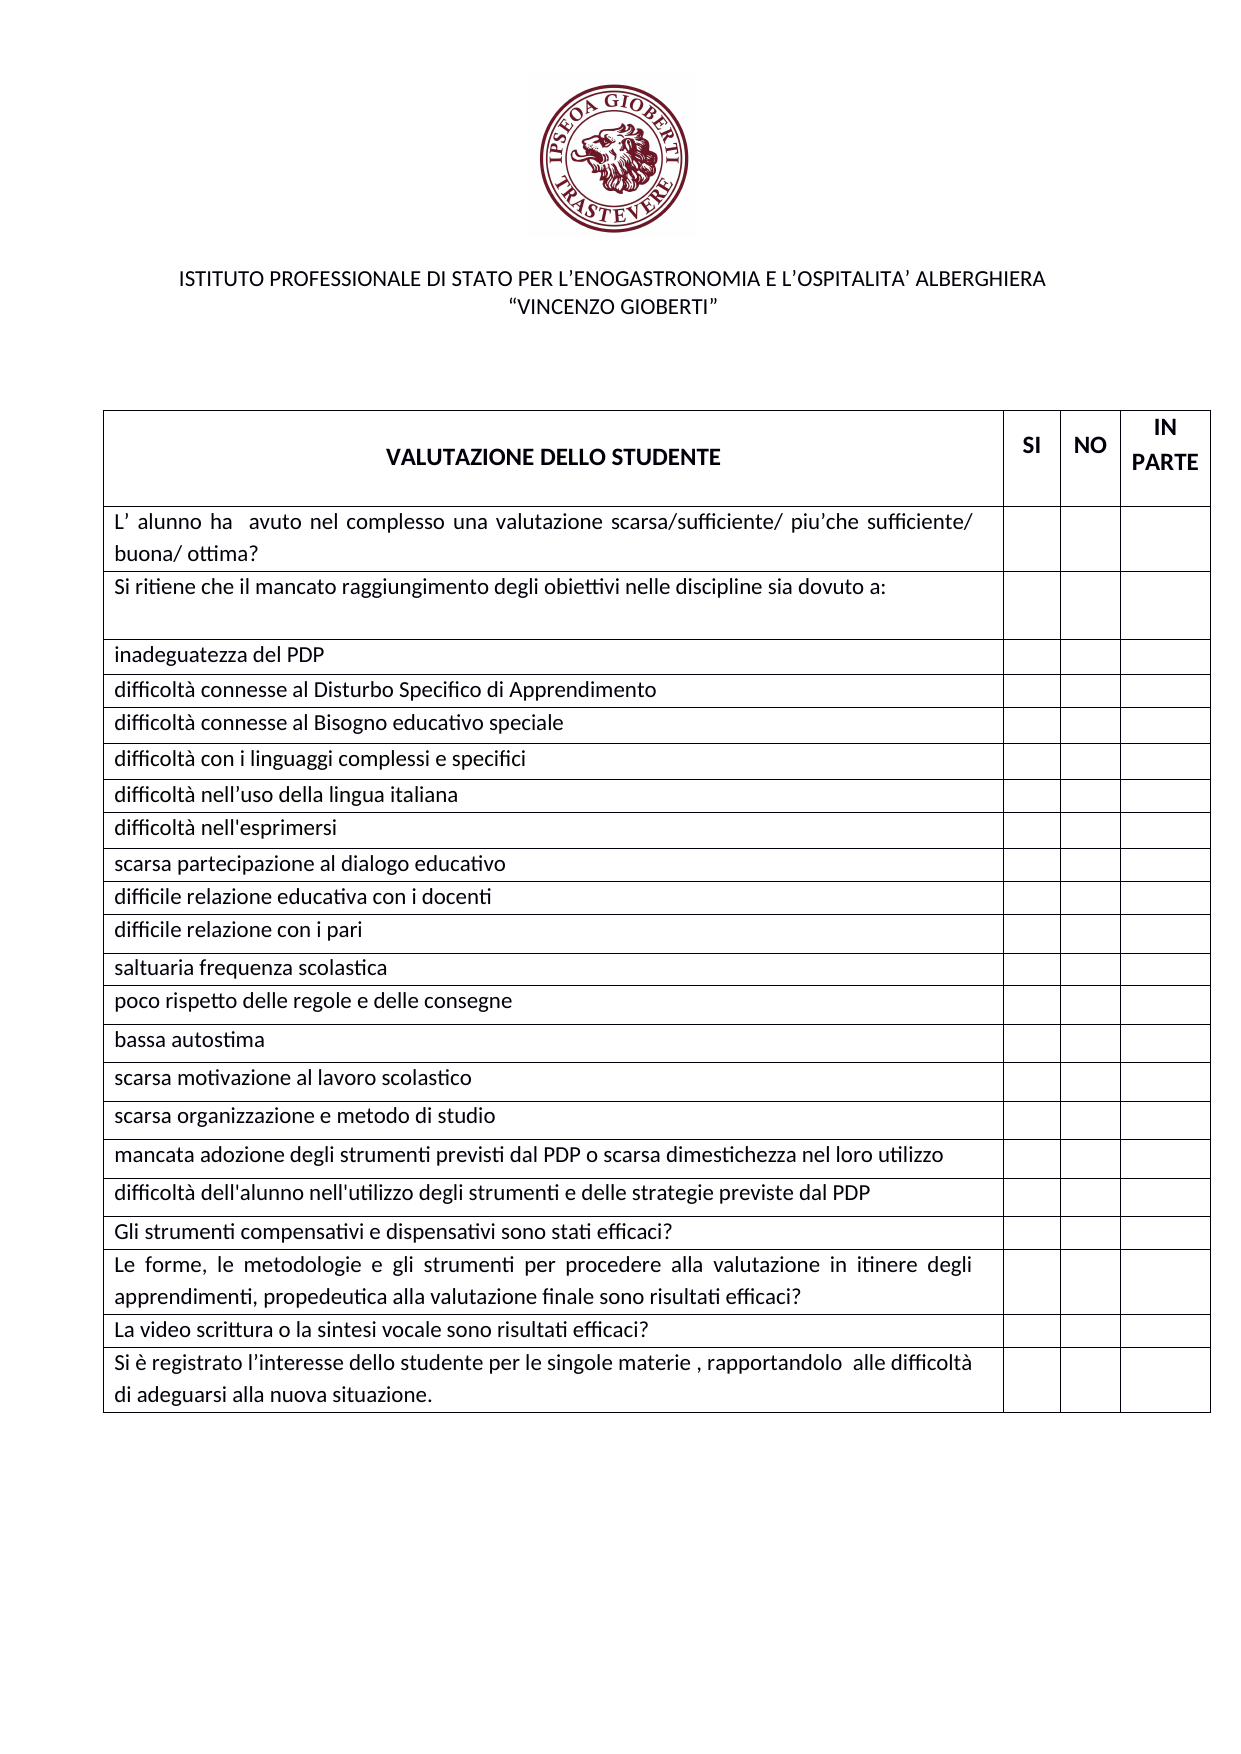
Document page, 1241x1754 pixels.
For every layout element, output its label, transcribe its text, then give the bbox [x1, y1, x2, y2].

table_cell [1121, 507, 1210, 571]
table_cell Si ritiene che il mancato raggiungimento degli obiettivi nelle discipline sia dovuto a: [104, 572, 1003, 639]
table_cell [1121, 572, 1210, 639]
table_cell [1004, 744, 1060, 779]
table_cell [1121, 986, 1210, 1024]
table_cell [1061, 1179, 1120, 1216]
table_cell L’ alunno ha avuto nel complesso una valutazione scarsa/sufficiente/ piu’che sufficiente/ buona/ ottima? [104, 507, 1003, 571]
table_cell [1121, 1348, 1210, 1412]
table_header IN PARTE [1121, 411, 1210, 506]
table_cell [1004, 1250, 1060, 1314]
table_cell saltuaria frequenza scolastica [104, 954, 1003, 985]
table_cell Le forme, le metodologie e gli strumenti per procedere alla valutazione in itinere degli apprendimenti, propedeutica alla valutazione finale sono risultati efficaci? [104, 1250, 1003, 1314]
table_cell [1061, 986, 1120, 1024]
table_cell [1121, 640, 1210, 674]
table_cell La video scrittura o la sintesi vocale sono risultati efficaci? [104, 1315, 1003, 1347]
table_cell [1061, 915, 1120, 952]
table_cell [1004, 1179, 1060, 1216]
table_cell [1004, 1025, 1060, 1062]
table_cell [1061, 640, 1120, 674]
table_cell mancata adozione degli strumenti previsti dal PDP o scarsa dimestichezza nel loro utilizzo [104, 1140, 1003, 1177]
table_cell [1121, 1217, 1210, 1249]
table_header VALUTAZIONE DELLO STUDENTE [104, 411, 1003, 506]
table_cell [1004, 954, 1060, 985]
table_cell [1121, 1179, 1210, 1216]
table_cell [1121, 708, 1210, 743]
table_cell [1121, 1063, 1210, 1101]
table_cell scarsa partecipazione al dialogo educativo [104, 849, 1003, 881]
table_cell Si è registrato l’interesse dello studente per le singole materie , rapportandolo alle difficoltà di adeguarsi alla nuova situazione. [104, 1348, 1003, 1412]
table_cell [1121, 675, 1210, 707]
table_cell [1004, 1140, 1060, 1177]
table_cell [1121, 1315, 1210, 1347]
table_cell [1004, 572, 1060, 639]
table_cell [1121, 882, 1210, 914]
table_cell [1004, 813, 1060, 848]
table_cell [1061, 1140, 1120, 1177]
picture [527, 73, 698, 237]
table_cell [1121, 849, 1210, 881]
table_cell [1061, 1063, 1120, 1101]
table_cell [1004, 640, 1060, 674]
table_cell [1061, 507, 1120, 571]
table_cell [1004, 780, 1060, 812]
table_cell difficoltà connesse al Bisogno educativo speciale [104, 708, 1003, 743]
table_cell [1004, 1348, 1060, 1412]
table_cell [1121, 813, 1210, 848]
table_cell [1061, 1315, 1120, 1347]
table_cell [1121, 954, 1210, 985]
table_cell [1004, 1063, 1060, 1101]
table_cell bassa autostima [104, 1025, 1003, 1062]
table_cell difficoltà dell'alunno nell'utilizzo degli strumenti e delle strategie previste dal PDP [104, 1179, 1003, 1216]
table_header SI [1004, 411, 1060, 506]
table_cell [1061, 1025, 1120, 1062]
table_cell [1121, 1102, 1210, 1139]
table_cell [1121, 1025, 1210, 1062]
table_cell [1061, 1102, 1120, 1139]
table_cell [1061, 1217, 1120, 1249]
table_cell [1061, 675, 1120, 707]
table_cell [1121, 1140, 1210, 1177]
table_cell [1004, 708, 1060, 743]
table_cell [1004, 1102, 1060, 1139]
table_cell [1061, 849, 1120, 881]
table_cell [1004, 1315, 1060, 1347]
table_cell [1121, 780, 1210, 812]
table_cell [1061, 780, 1120, 812]
table_cell difficoltà nell’uso della lingua italiana [104, 780, 1003, 812]
table_cell difficoltà connesse al Disturbo Specifico di Apprendimento [104, 675, 1003, 707]
table_cell [1004, 849, 1060, 881]
table_cell [1121, 744, 1210, 779]
table_cell [1061, 744, 1120, 779]
table_cell scarsa organizzazione e metodo di studio [104, 1102, 1003, 1139]
table_cell [1061, 954, 1120, 985]
table_cell inadeguatezza del PDP [104, 640, 1003, 674]
table_header NO [1061, 411, 1120, 506]
table_cell [1004, 915, 1060, 952]
table_cell scarsa motivazione al lavoro scolastico [104, 1063, 1003, 1101]
table_cell [1004, 507, 1060, 571]
table_cell [1004, 986, 1060, 1024]
table_cell [1121, 1250, 1210, 1314]
table_cell Gli strumenti compensativi e dispensativi sono stati efficaci? [104, 1217, 1003, 1249]
table_cell [1004, 882, 1060, 914]
table_cell [1121, 915, 1210, 952]
table_cell [1061, 813, 1120, 848]
table_cell difficile relazione con i pari [104, 915, 1003, 952]
table_cell [1061, 882, 1120, 914]
table_cell [1061, 1250, 1120, 1314]
table_cell [1004, 675, 1060, 707]
table_cell [1061, 708, 1120, 743]
table_cell difficoltà con i linguaggi complessi e specifici [104, 744, 1003, 779]
table_cell [1061, 1348, 1120, 1412]
table_cell [1004, 1217, 1060, 1249]
table_cell difficoltà nell'esprimersi [104, 813, 1003, 848]
table_cell difficile relazione educativa con i docenti [104, 882, 1003, 914]
table_cell poco rispetto delle regole e delle consegne [104, 986, 1003, 1024]
table_cell [1061, 572, 1120, 639]
